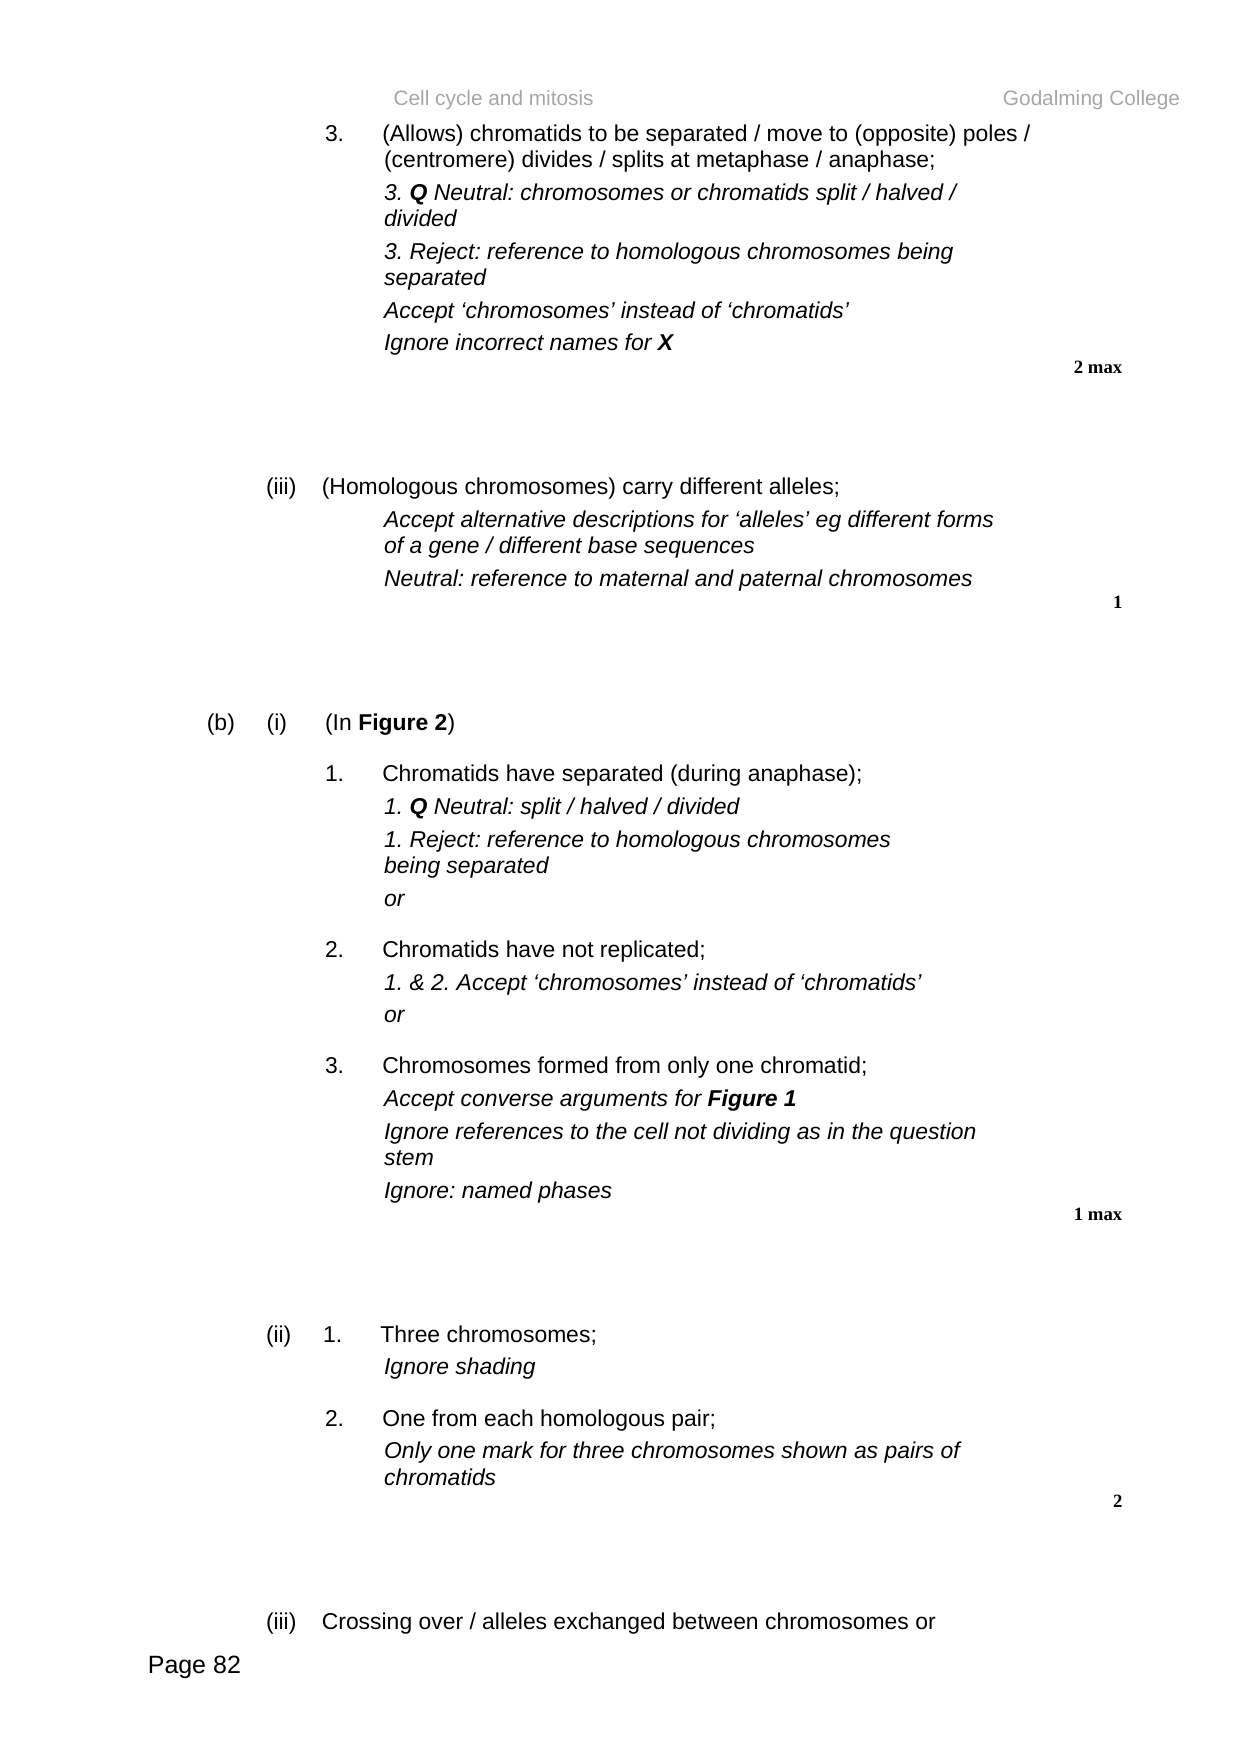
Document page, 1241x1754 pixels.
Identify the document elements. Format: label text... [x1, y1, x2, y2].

text 1. Chromatids have separated (during anaphase); [325, 760, 1063, 787]
text (iii) (Homologous chromosomes) carry different alleles; [266, 473, 1063, 500]
text (ii) 1. Three chromosomes; [266, 1321, 1063, 1347]
text 3. (Allows) chromatids to be separated / move to (opposite) poles / (centromere) divides / splits at metaphase / anaphase; [325, 120, 1063, 172]
text 2. One from each homologous pair; [325, 1404, 1063, 1431]
text 2. Chromatids have not replicated; [325, 936, 1063, 962]
text 3. Reject: reference to homologous chromosomes being separated [384, 238, 1004, 290]
text 1. Reject: reference to homologous chromosomes being separated [384, 826, 1004, 878]
text 1. & 2. Accept ‘chromosomes’ instead of ‘chromatids’ [384, 968, 1004, 995]
text Ignore shading [384, 1353, 1004, 1379]
text 3. Q Neutral: chromosomes or chromatids split / halved / divided [384, 179, 1004, 231]
text 3. Chromosomes formed from only one chromatid; [325, 1052, 1063, 1079]
text 1. Q Neutral: split / halved / divided [384, 793, 1004, 819]
text Ignore references to the cell not dividing as in the question stem [384, 1118, 1004, 1170]
text 1 [148, 591, 1122, 613]
text Accept converse arguments for Figure 1 [384, 1085, 1004, 1111]
text Ignore incorrect names for X [384, 329, 1004, 356]
text 1 max [148, 1203, 1122, 1224]
text 2 [148, 1490, 1122, 1511]
text or [384, 1001, 1004, 1027]
text or [384, 884, 1004, 911]
text (b) (i) (In Figure 2) [207, 709, 1063, 735]
text Neutral: reference to maternal and paternal chromosomes [384, 565, 1004, 591]
text Accept ‘chromosomes’ instead of ‘chromatids’ [384, 297, 1004, 323]
text Ignore: named phases [384, 1177, 1004, 1203]
text 2 max [148, 356, 1122, 377]
text Accept alternative descriptions for ‘alleles’ eg different forms of a gene / different base sequences [384, 506, 1004, 559]
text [266, 1608, 1063, 1634]
text Only one mark for three chromosomes shown as pairs of chromatids [384, 1437, 1004, 1490]
